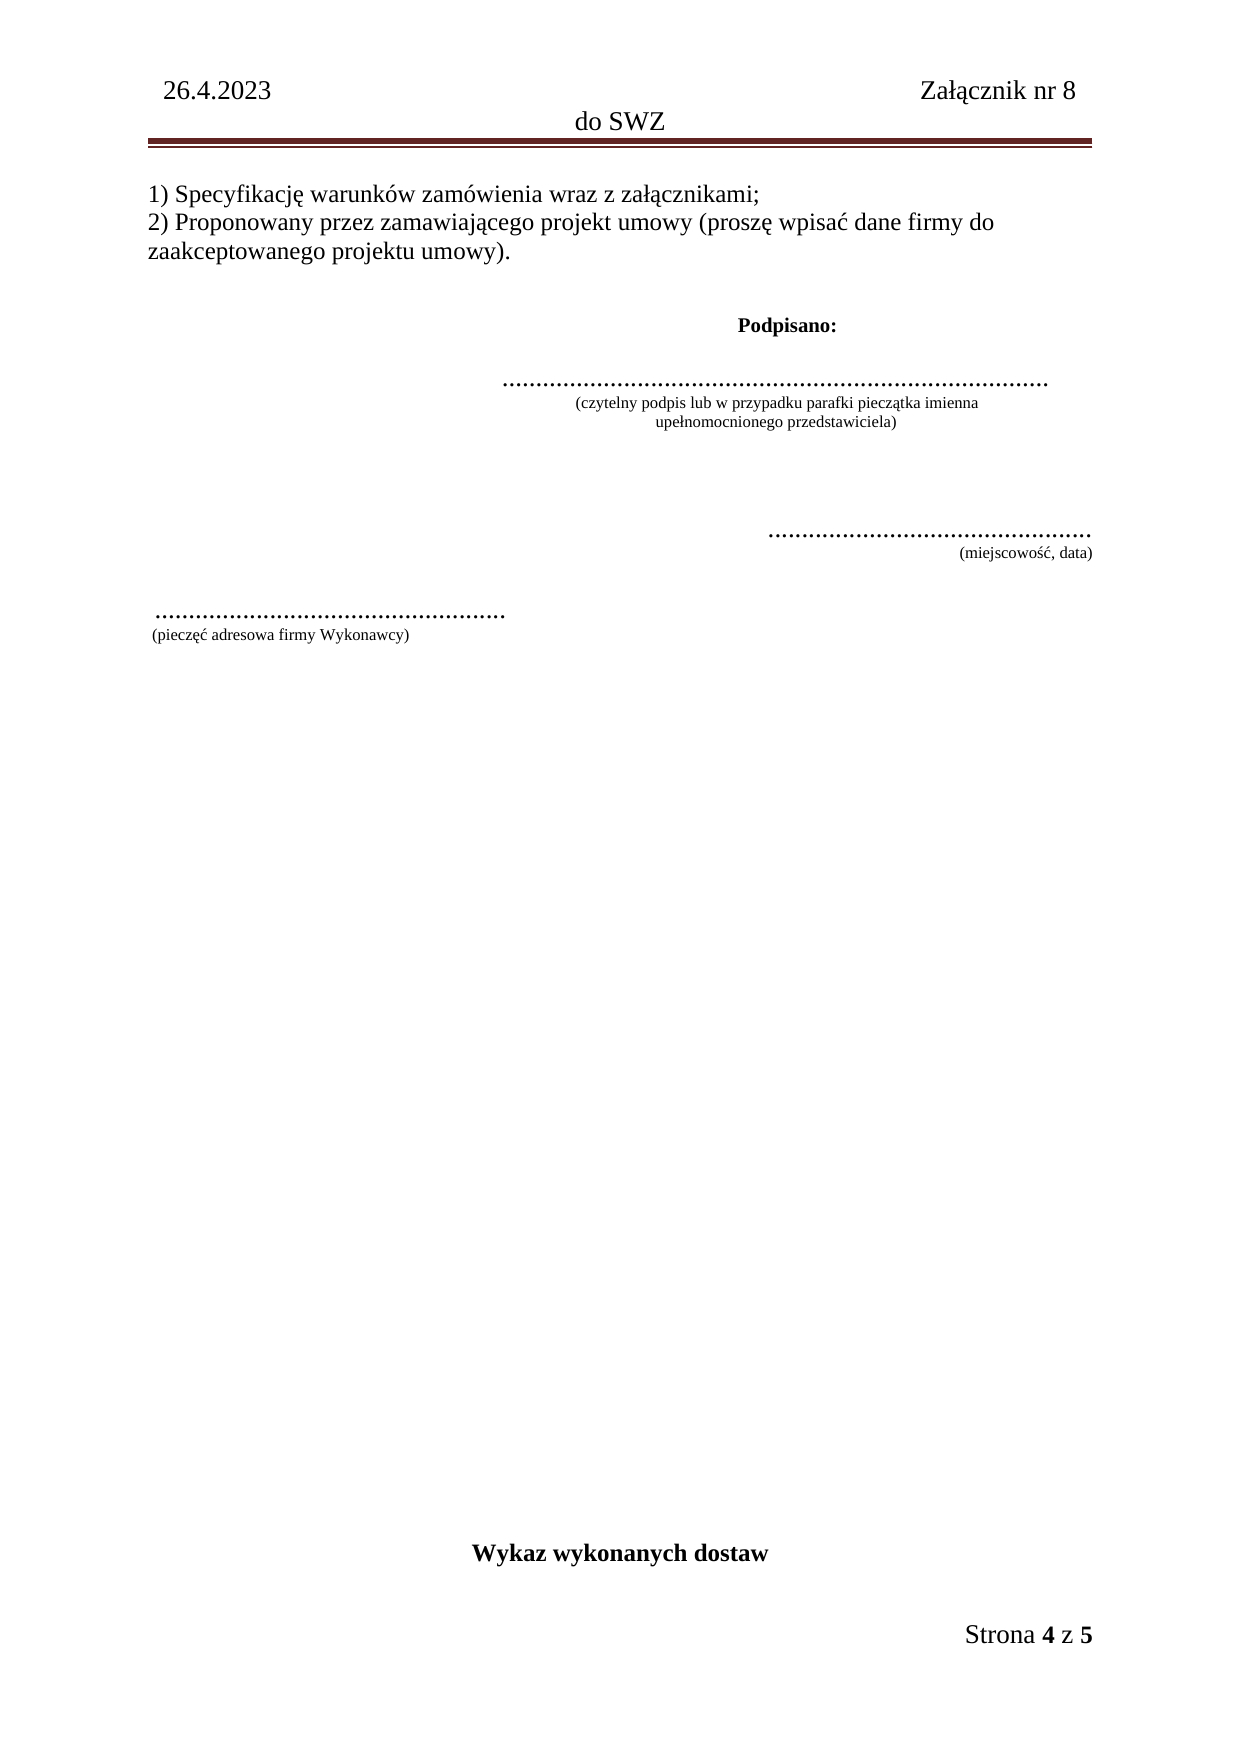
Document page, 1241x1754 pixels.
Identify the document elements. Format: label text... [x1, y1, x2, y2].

text .................................................... [148, 594, 1092, 625]
text 1) Specyfikację warunków zamówienia wraz z załącznikami; [148, 179, 1092, 207]
text (pieczęć adresowa firmy Wykonawcy) [148, 625, 1092, 644]
text (miejscowość, data) [148, 543, 1092, 562]
text Podpisano: [475, 313, 1033, 337]
text Wykaz wykonanych dostaw [148, 1538, 1092, 1566]
text ................................................................................. [466, 361, 1085, 392]
text 2) Proponowany przez zamawiającego projekt umowy (proszę wpisać dane firmy do zaakceptowanego projektu umowy). [148, 207, 1092, 265]
text ................................................ [148, 512, 1092, 543]
text (czytelny podpis lub w przypadku parafki pieczątka imienna upełnomocnionego przedstawiciela) [466, 392, 1085, 431]
